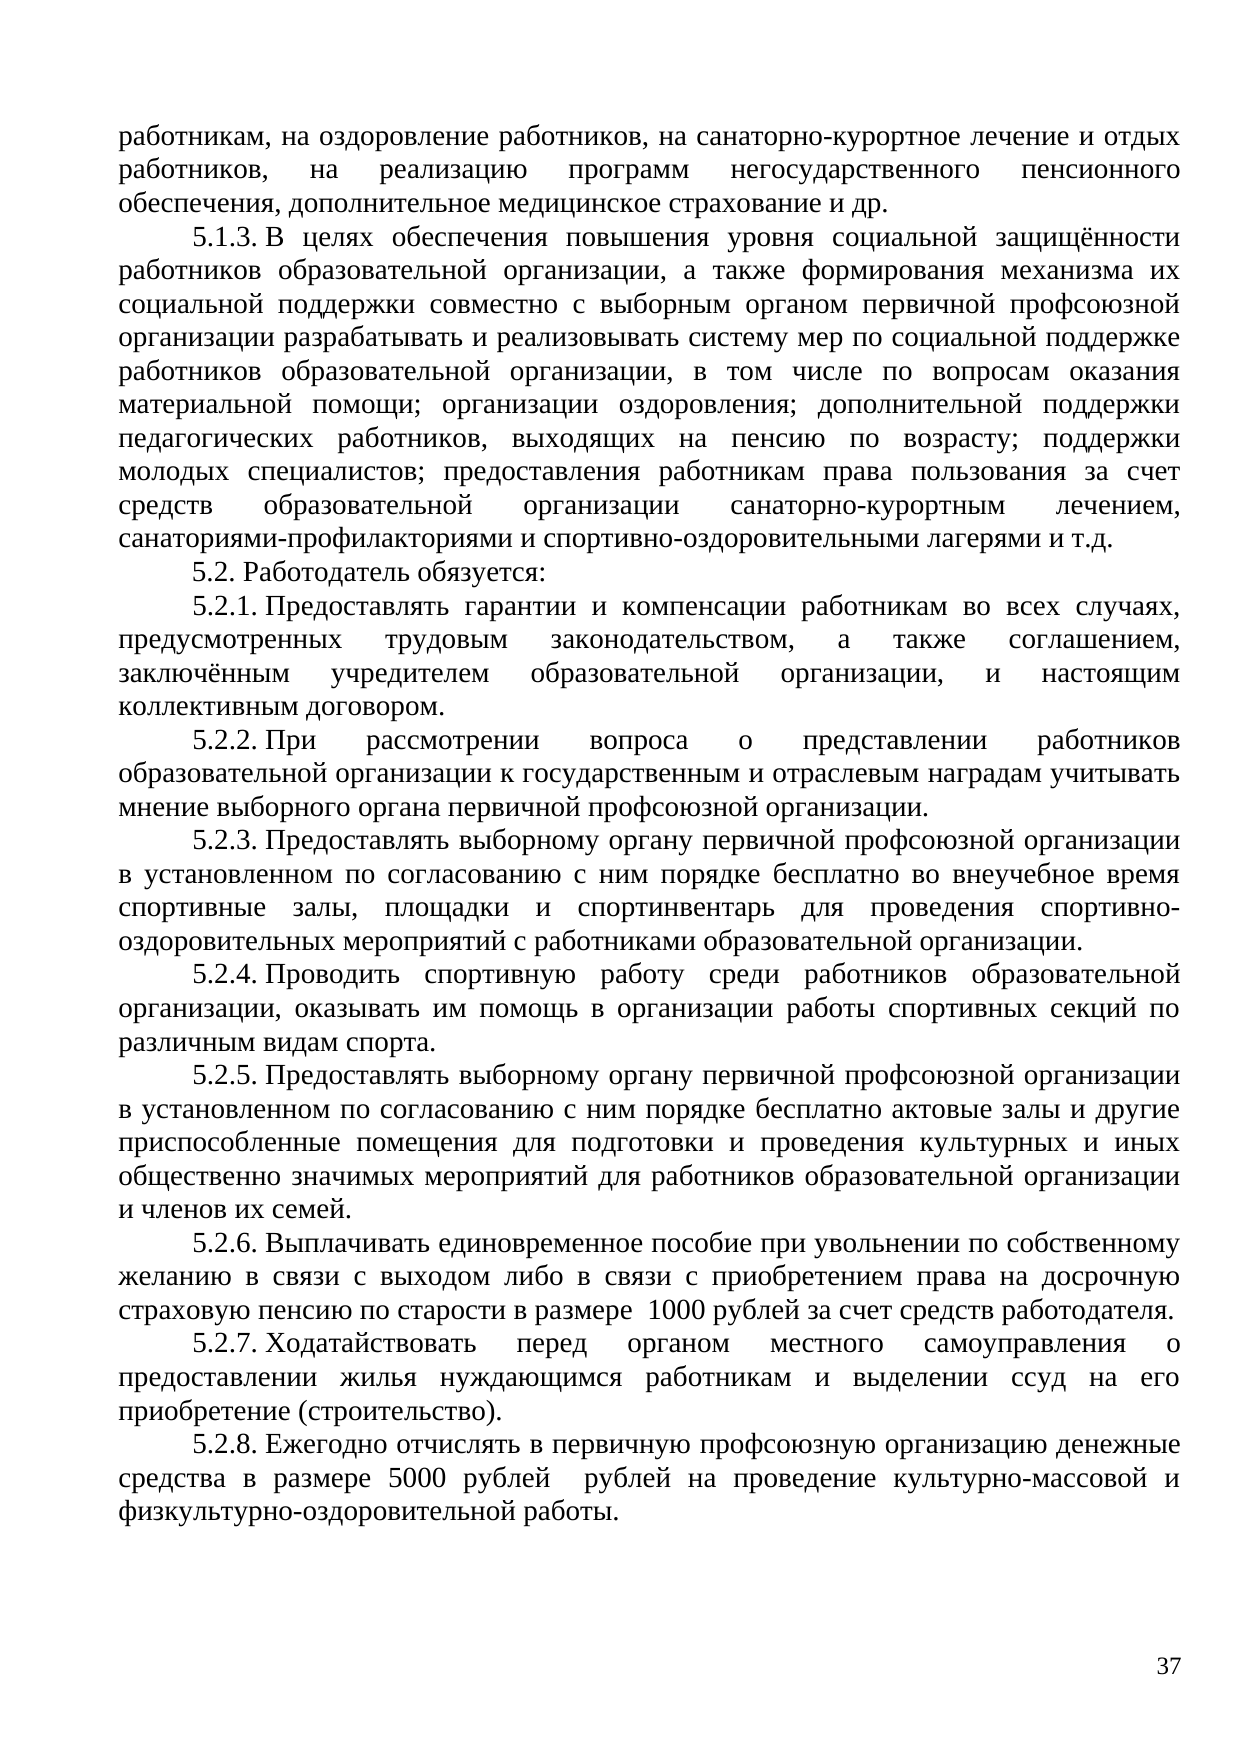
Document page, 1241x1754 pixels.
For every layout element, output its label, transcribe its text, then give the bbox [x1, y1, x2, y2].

text 5.2.2. При рассмотрении вопроса о представлении работников образовательной организации к государственным и отраслевым наградам учитывать мнение выборного органа первичной профсоюзной организации. [118, 722, 1181, 822]
text 5.2. Работодатель обязуется: [118, 554, 1181, 588]
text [118, 118, 1181, 219]
text 5.2.4. Проводить спортивную работу среди работников образовательной организации, оказывать им помощь в организации работы спортивных секций по различным видам спорта. [118, 957, 1181, 1057]
text 5.2.1. Предоставлять гарантии и компенсации работникам во всех случаях, предусмотренных трудовым законодательством, а также соглашением, заключённым учредителем образовательной организации, и настоящим коллективным договором. [118, 588, 1181, 722]
text 5.1.3. В целях обеспечения повышения уровня социальной защищённости работников образовательной организации, а также формирования механизма их социальной поддержки совместно с выборным органом первичной профсоюзной организации разрабатывать и реализовывать систему мер по социальной поддержке работников образовательной организации, в том числе по вопросам оказания материальной помощи; организации оздоровления; дополнительной поддержки педагогических работников, выходящих на пенсию по возрасту; поддержки молодых специалистов; предоставления работникам права пользования за счет средств образовательной организации санаторно-курортным лечением, санаториями-профилакториями и спортивно-оздоровительными лагерями и т.д. [118, 219, 1181, 554]
text 5.2.7. Ходатайствовать перед органом местного самоуправления о предоставлении жилья нуждающимся работникам и выделении ссуд на его приобретение (строительство). [118, 1326, 1181, 1426]
text 5.2.3. Предоставлять выборному органу первичной профсоюзной организации в установленном по согласованию с ним порядке бесплатно во внеучебное время спортивные залы, площадки и спортинвентарь для проведения спортивно-оздоровительных мероприятий с работниками образовательной организации. [118, 822, 1181, 957]
text 5.2.6. Выплачивать единовременное пособие при увольнении по собственному желанию в связи с выходом либо в связи с приобретением права на досрочную страховую пенсию по старости в размере 1000 рублей за счет средств работодателя. [118, 1225, 1181, 1326]
text 5.2.8. Ежегодно отчислять в первичную профсоюзную организацию денежные средства в размере 5000 рублей рублей на проведение культурно-массовой и физкультурно-оздоровительной работы. [118, 1426, 1181, 1527]
text 5.2.5. Предоставлять выборному органу первичной профсоюзной организации в установленном по согласованию с ним порядке бесплатно актовые залы и другие приспособленные помещения для подготовки и проведения культурных и иных общественно значимых мероприятий для работников образовательной организации и членов их семей. [118, 1057, 1181, 1225]
